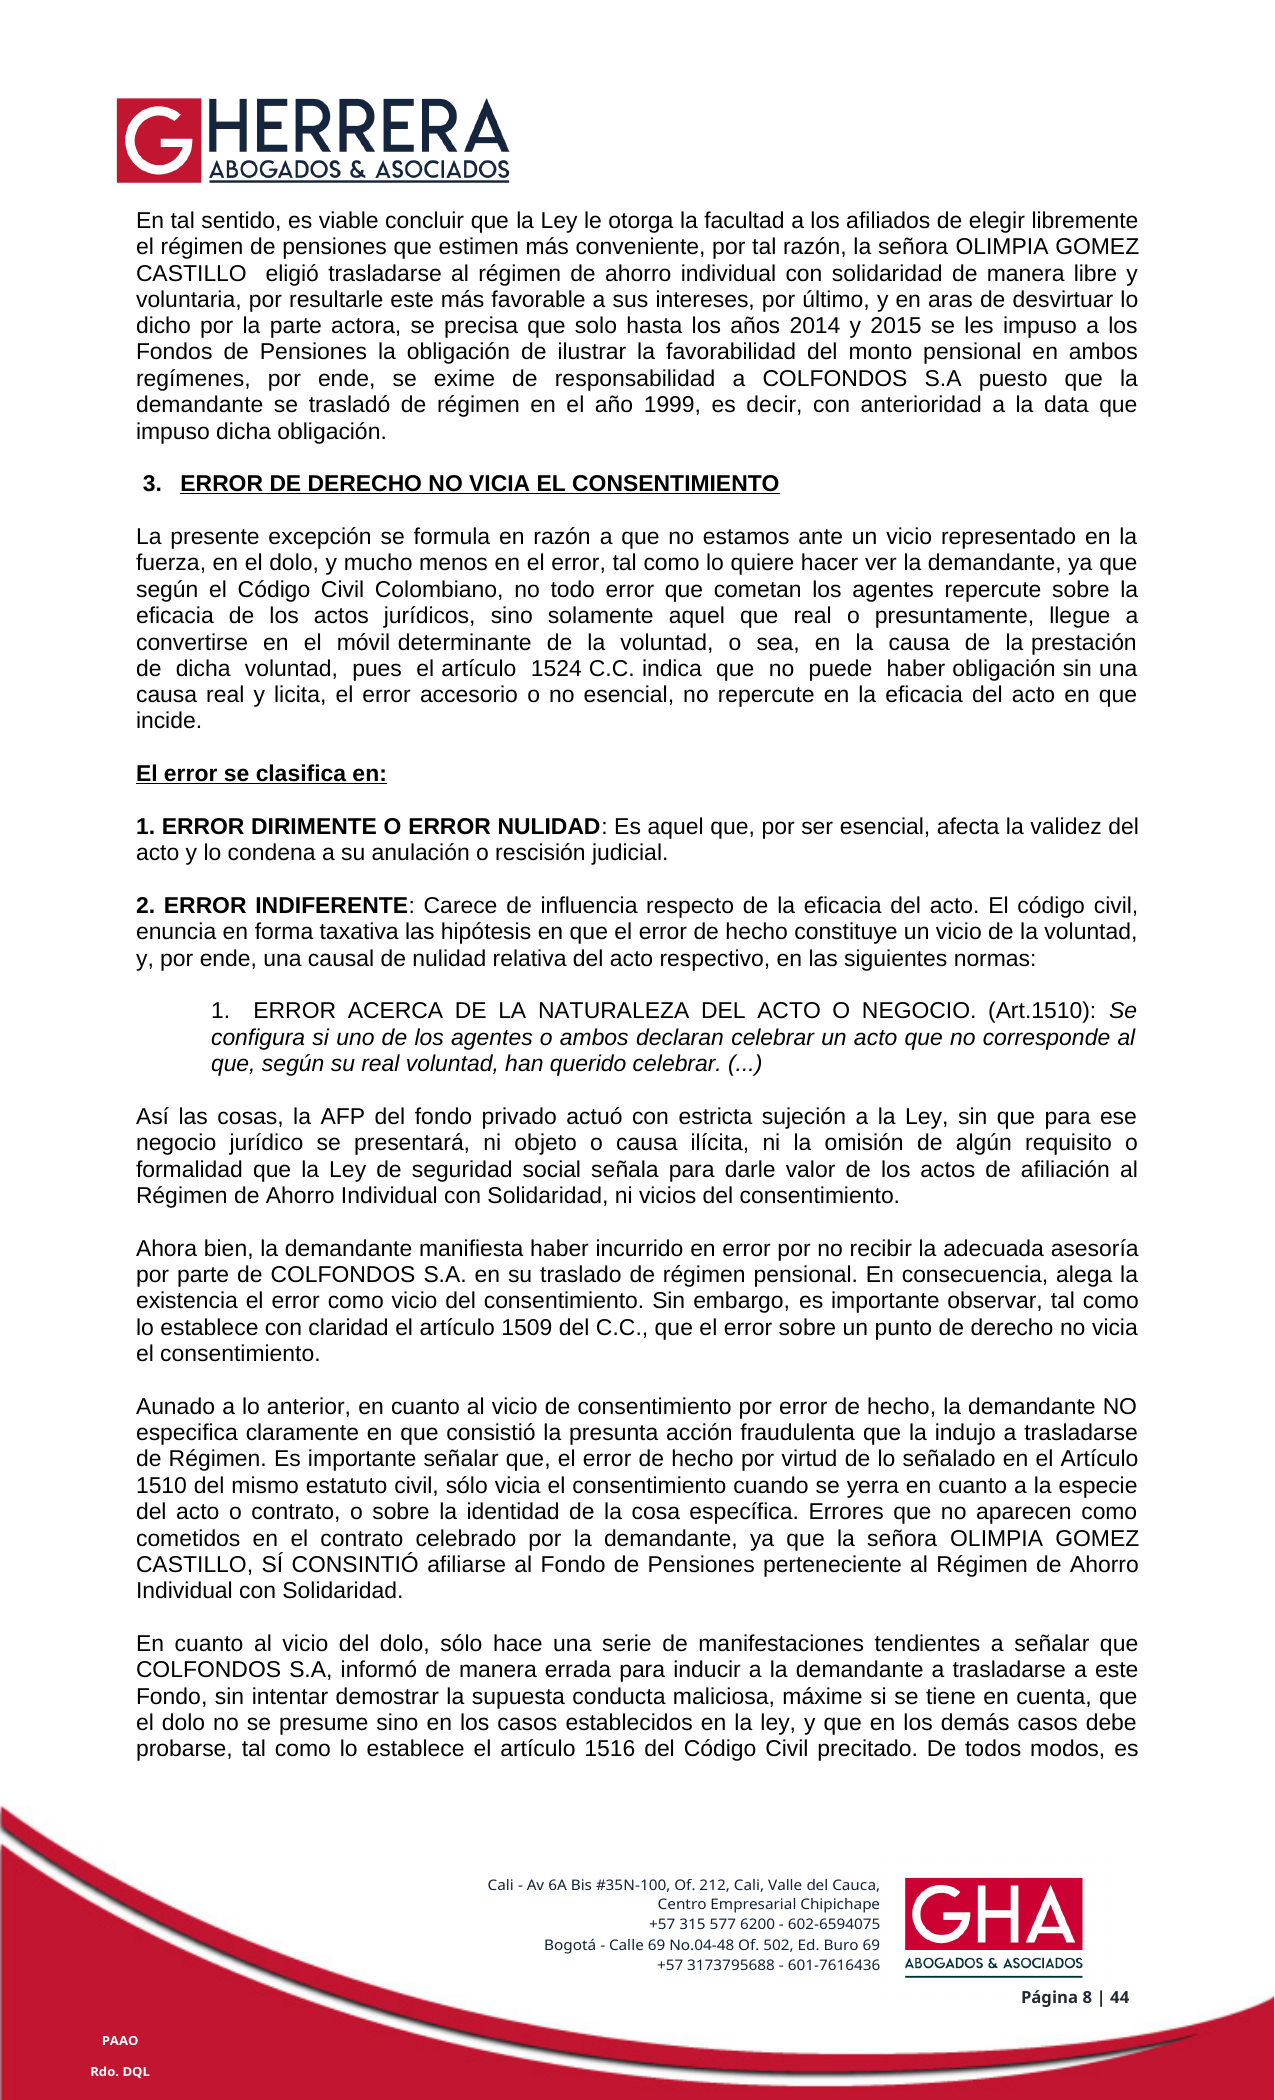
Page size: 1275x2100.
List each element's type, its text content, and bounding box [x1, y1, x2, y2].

text La presente excepción se formula en razón a que no estamos ante un vicio representado en la fuerza, en el dolo, y mucho menos en el error, tal como lo quiere hacer ver la demandante, ya que según el Código Civil Colombiano, no todo error que cometan los agentes repercute sobre la eficacia de los actos jurídicos, sino solamente aquel que real o presuntamente, llegue a convertirse en el móvil determinante de la voluntad, o sea, en la causa de la prestación de dicha voluntad, pues el artículo 1524 C.C. indica que no puede haber obligación sin una causa real y licita, el error accesorio o no esencial, no repercute en la eficacia del acto en que incide. [136, 523, 1139, 734]
picture [96, 75, 529, 206]
list ERROR DE DERECHO NO VICIA EL CONSENTIMIENTO [143, 470, 1139, 497]
text 2. ERROR INDIFERENTE: Carece de influencia respecto de la eficacia del acto. El código civil, enuncia en forma taxativa las hipótesis en que el error de hecho constituye un vicio de la voluntad, y, por ende, una causal de nulidad relativa del acto respectivo, en las siguientes normas: [136, 892, 1139, 971]
text 1. ERROR DIRIMENTE O ERROR NULIDAD: Es aquel que, por ser esencial, afecta la validez del acto y lo condena a su anulación o rescisión judicial. [136, 813, 1139, 866]
text Ahora bien, la demandante manifiesta haber incurrido en error por no recibir la adecuada asesoría por parte de COLFONDOS S.A. en su traslado de régimen pensional. En consecuencia, alega la existencia el error como vicio del consentimiento. Sin embargo, es importante observar, tal como lo establece con claridad el artículo 1509 del C.C., que el error sobre un punto de derecho no vicia el consentimiento. [136, 1234, 1139, 1366]
text En tal sentido, es viable concluir que la Ley le otorga la facultad a los afiliados de elegir libremente el régimen de pensiones que estimen más conveniente, por tal razón, la señora OLIMPIA GOMEZ CASTILLO eligió trasladarse al régimen de ahorro individual con solidaridad de manera libre y voluntaria, por resultarle este más favorable a sus intereses, por último, y en aras de desvirtuar lo dicho por la parte actora, se precisa que solo hasta los años 2014 y 2015 se les impuso a los Fondos de Pensiones la obligación de ilustrar la favorabilidad del monto pensional en ambos regímenes, por ende, se exime de responsabilidad a COLFONDOS S.A puesto que la demandante se trasladó de régimen en el año 1999, es decir, con anterioridad a la data que impuso dicha obligación. [136, 207, 1139, 444]
text 1. ERROR ACERCA DE LA NATURALEZA DEL ACTO O NEGOCIO. (Art.1510): Se configura si uno de los agentes o ambos declaran celebrar un acto que no corresponde al que, según su real voluntad, han querido celebrar. (...) [211, 997, 1139, 1076]
text El error se clasifica en: [136, 760, 1139, 787]
text Aunado a lo anterior, en cuanto al vicio de consentimiento por error de hecho, la demandante NO especifica claramente en que consistió la presunta acción fraudulenta que la indujo a trasladarse de Régimen. Es importante señalar que, el error de hecho por virtud de lo señalado en el Artículo 1510 del mismo estatuto civil, sólo vicia el consentimiento cuando se yerra en cuanto a la especie del acto o contrato, o sobre la identidad de la cosa específica. Errores que no aparecen como cometidos en el contrato celebrado por la demandante, ya que la señora OLIMPIA GOMEZ CASTILLO, SÍ CONSINTIÓ afiliarse al Fondo de Pensiones perteneciente al Régimen de Ahorro Individual con Solidaridad. [136, 1393, 1139, 1603]
text Así las cosas, la AFP del fondo privado actuó con estricta sujeción a la Ley, sin que para ese negocio jurídico se presentará, ni objeto o causa ilícita, ni la omisión de algún requisito o formalidad que la Ley de seguridad social señala para darle valor de los actos de afiliación al Régimen de Ahorro Individual con Solidaridad, ni vicios del consentimiento. [136, 1103, 1139, 1208]
picture [0, 1793, 1275, 2100]
